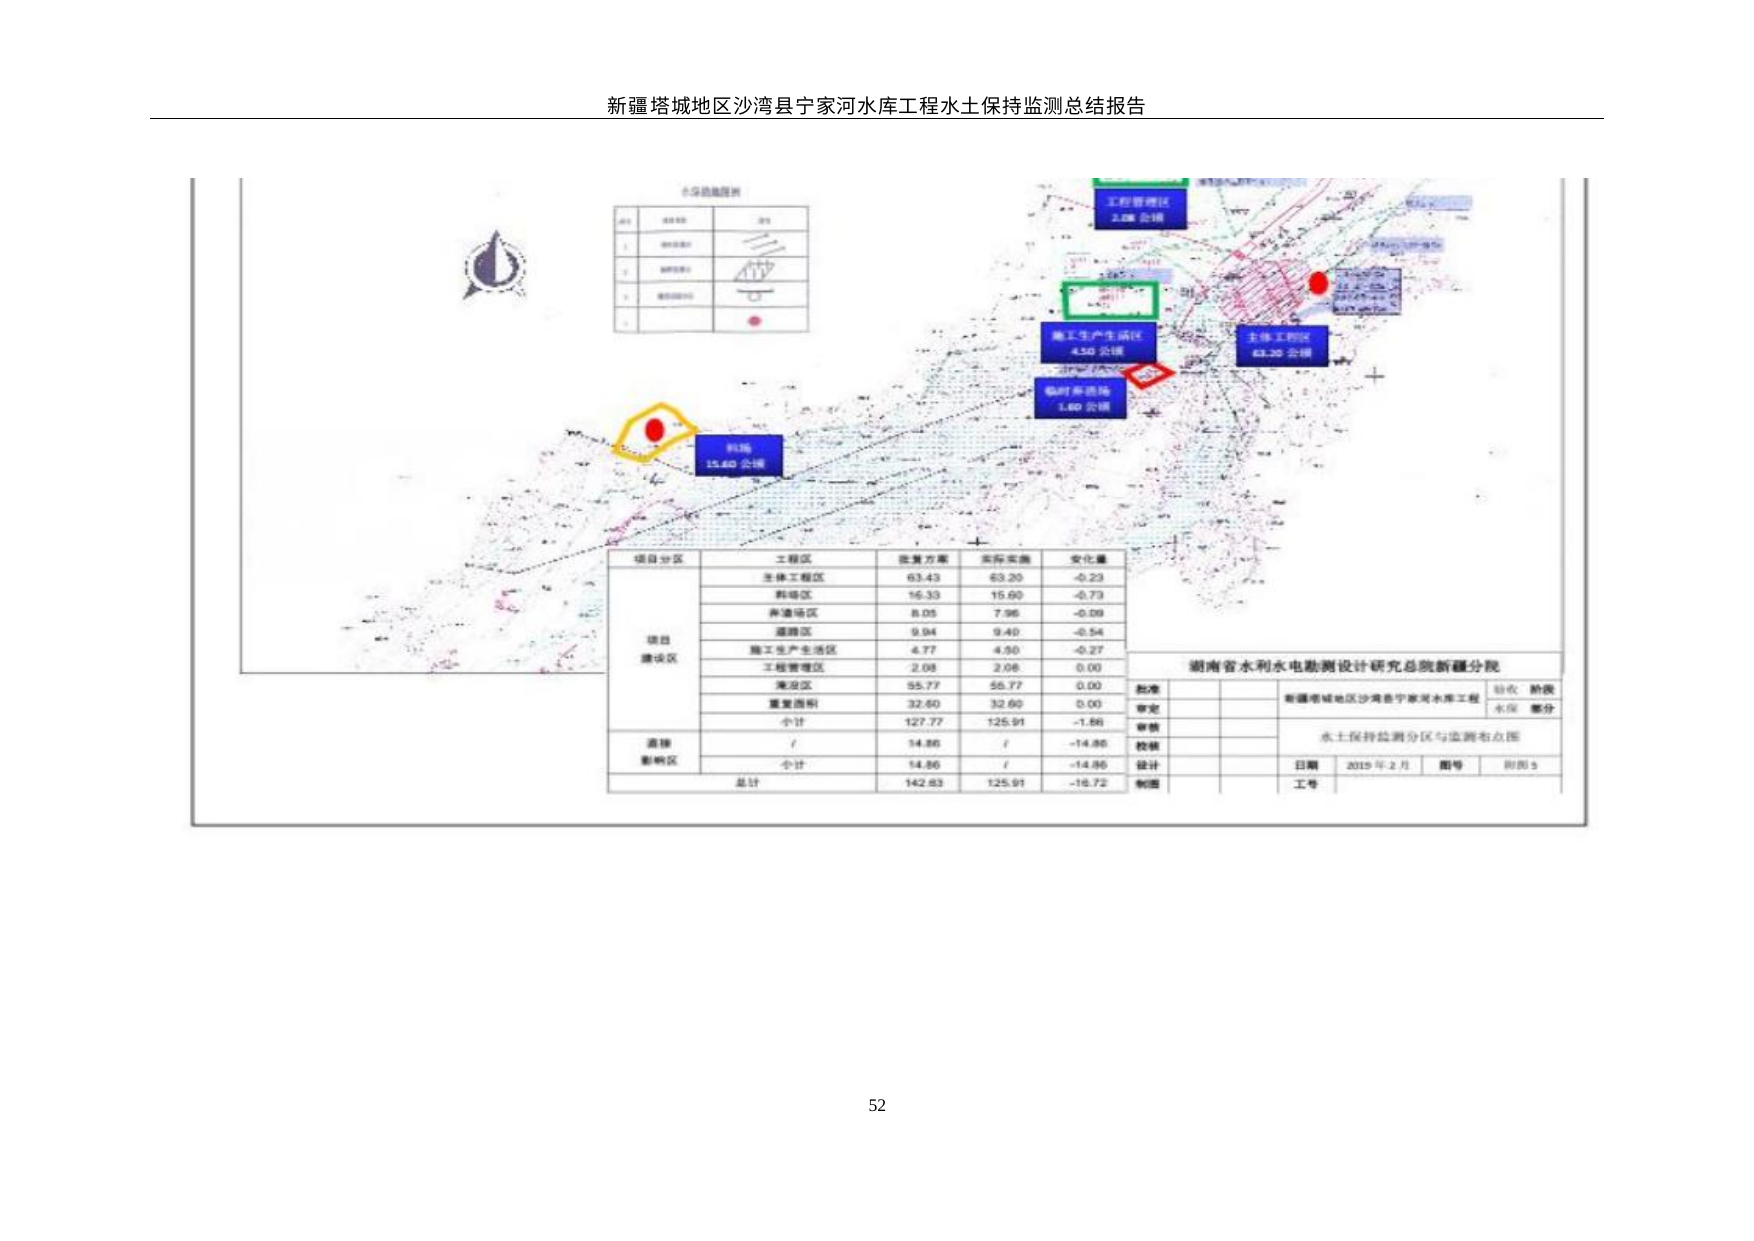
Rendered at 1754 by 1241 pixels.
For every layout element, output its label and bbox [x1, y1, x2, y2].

picture [150, 178, 1638, 865]
